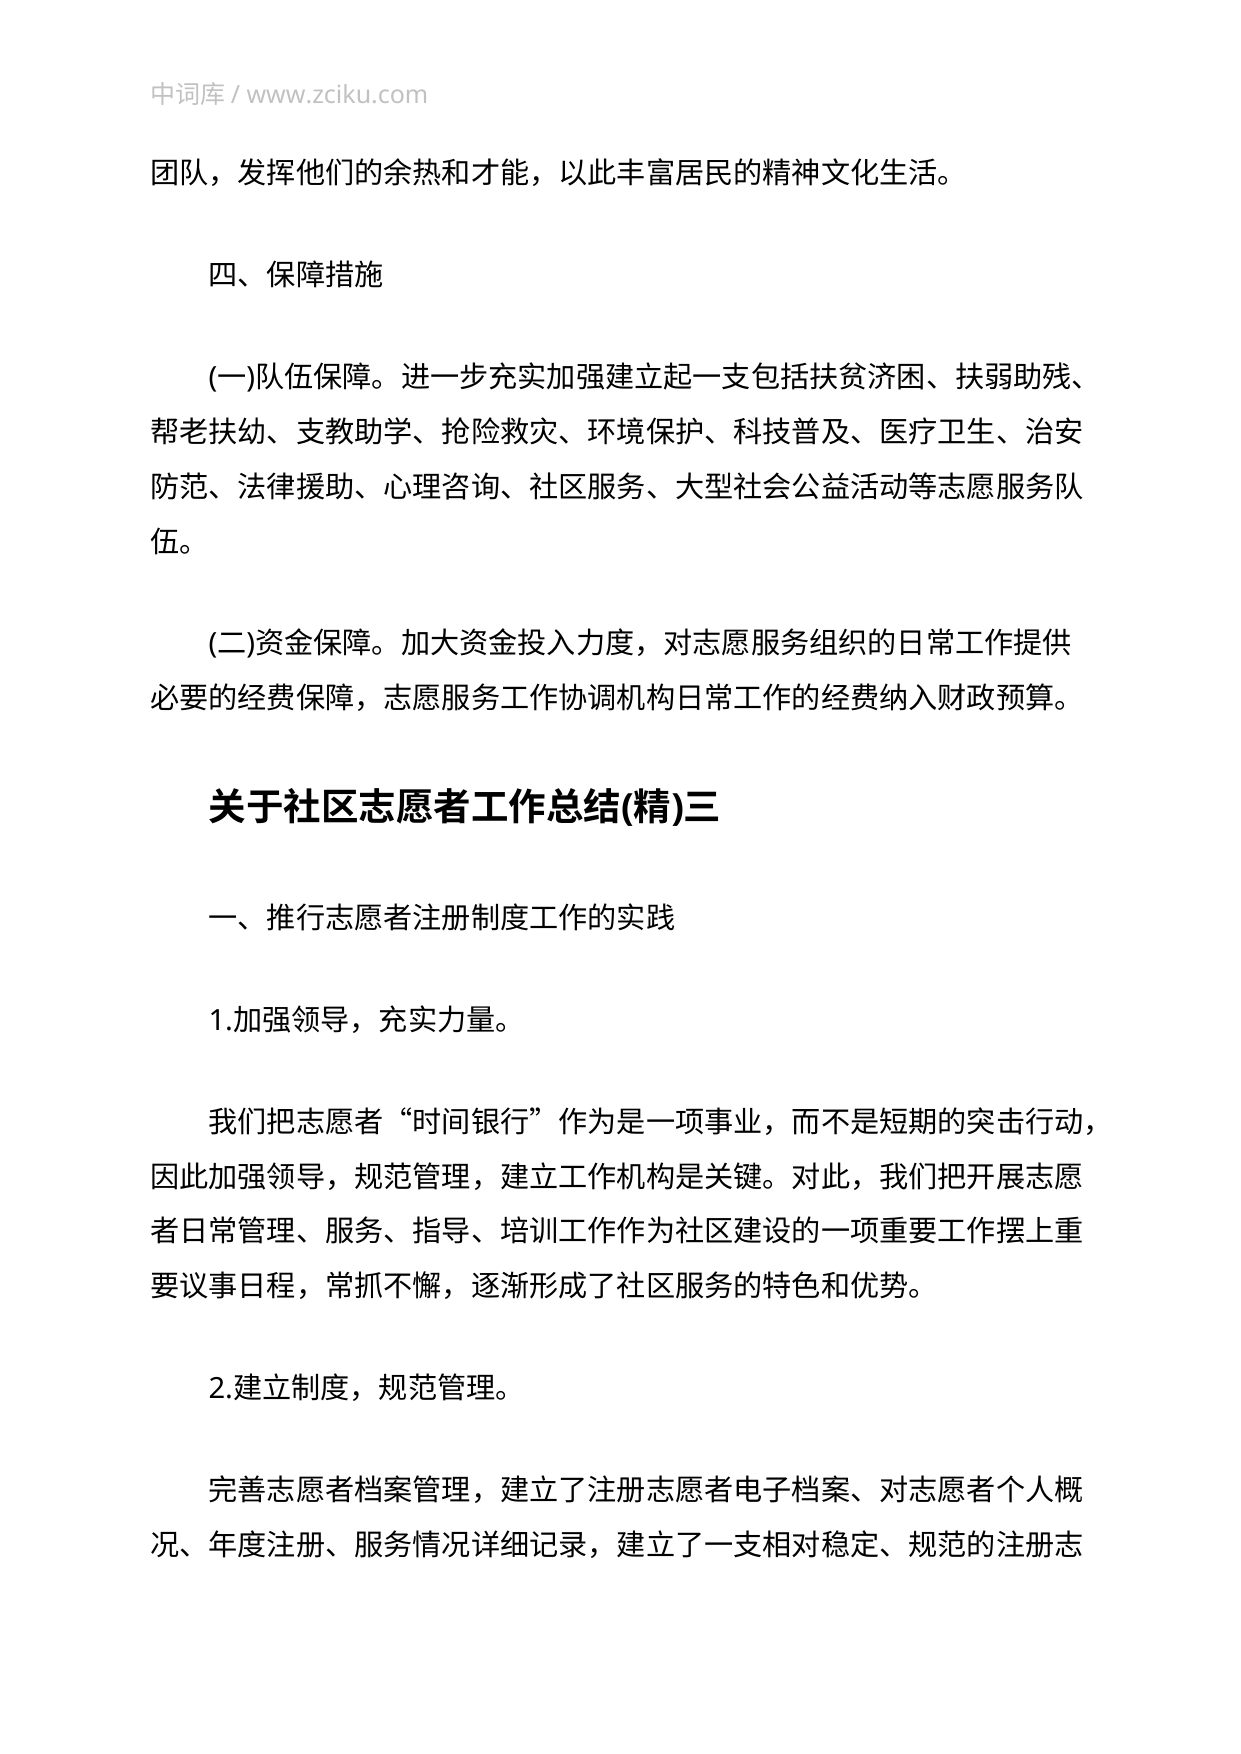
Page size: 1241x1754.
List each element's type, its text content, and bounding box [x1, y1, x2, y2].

text (一)队伍保障。进一步充实加强建立起一支包括扶贫济困、扶弱助残、帮老扶幼、支教助学、抢险救灾、环境保护、科技普及、医疗卫生、治安防范、法律援助、心理咨询、社区服务、大型社会公益活动等志愿服务队伍。 [150, 353, 1090, 561]
text 2.建立制度，规范管理。 [150, 1365, 1090, 1407]
text 关于社区志愿者工作总结(精)三 [150, 777, 1090, 831]
text 一、推行志愿者注册制度工作的实践 [150, 894, 1090, 937]
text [150, 1467, 1090, 1564]
text 四、保障措施 [150, 252, 1090, 294]
text (二)资金保障。加大资金投入力度，对志愿服务组织的日常工作提供必要的经费保障，志愿服务工作协调机构日常工作的经费纳入财政预算。 [150, 620, 1090, 717]
text 1.加强领导，充实力量。 [150, 996, 1090, 1039]
text 我们把志愿者“时间银行”作为是一项事业，而不是短期的突击行动，因此加强领导，规范管理，建立工作机构是关键。对此，我们把开展志愿者日常管理、服务、指导、培训工作作为社区建设的一项重要工作摆上重要议事日程，常抓不懈，逐渐形成了社区服务的特色和优势。 [150, 1098, 1090, 1305]
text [150, 150, 1090, 192]
